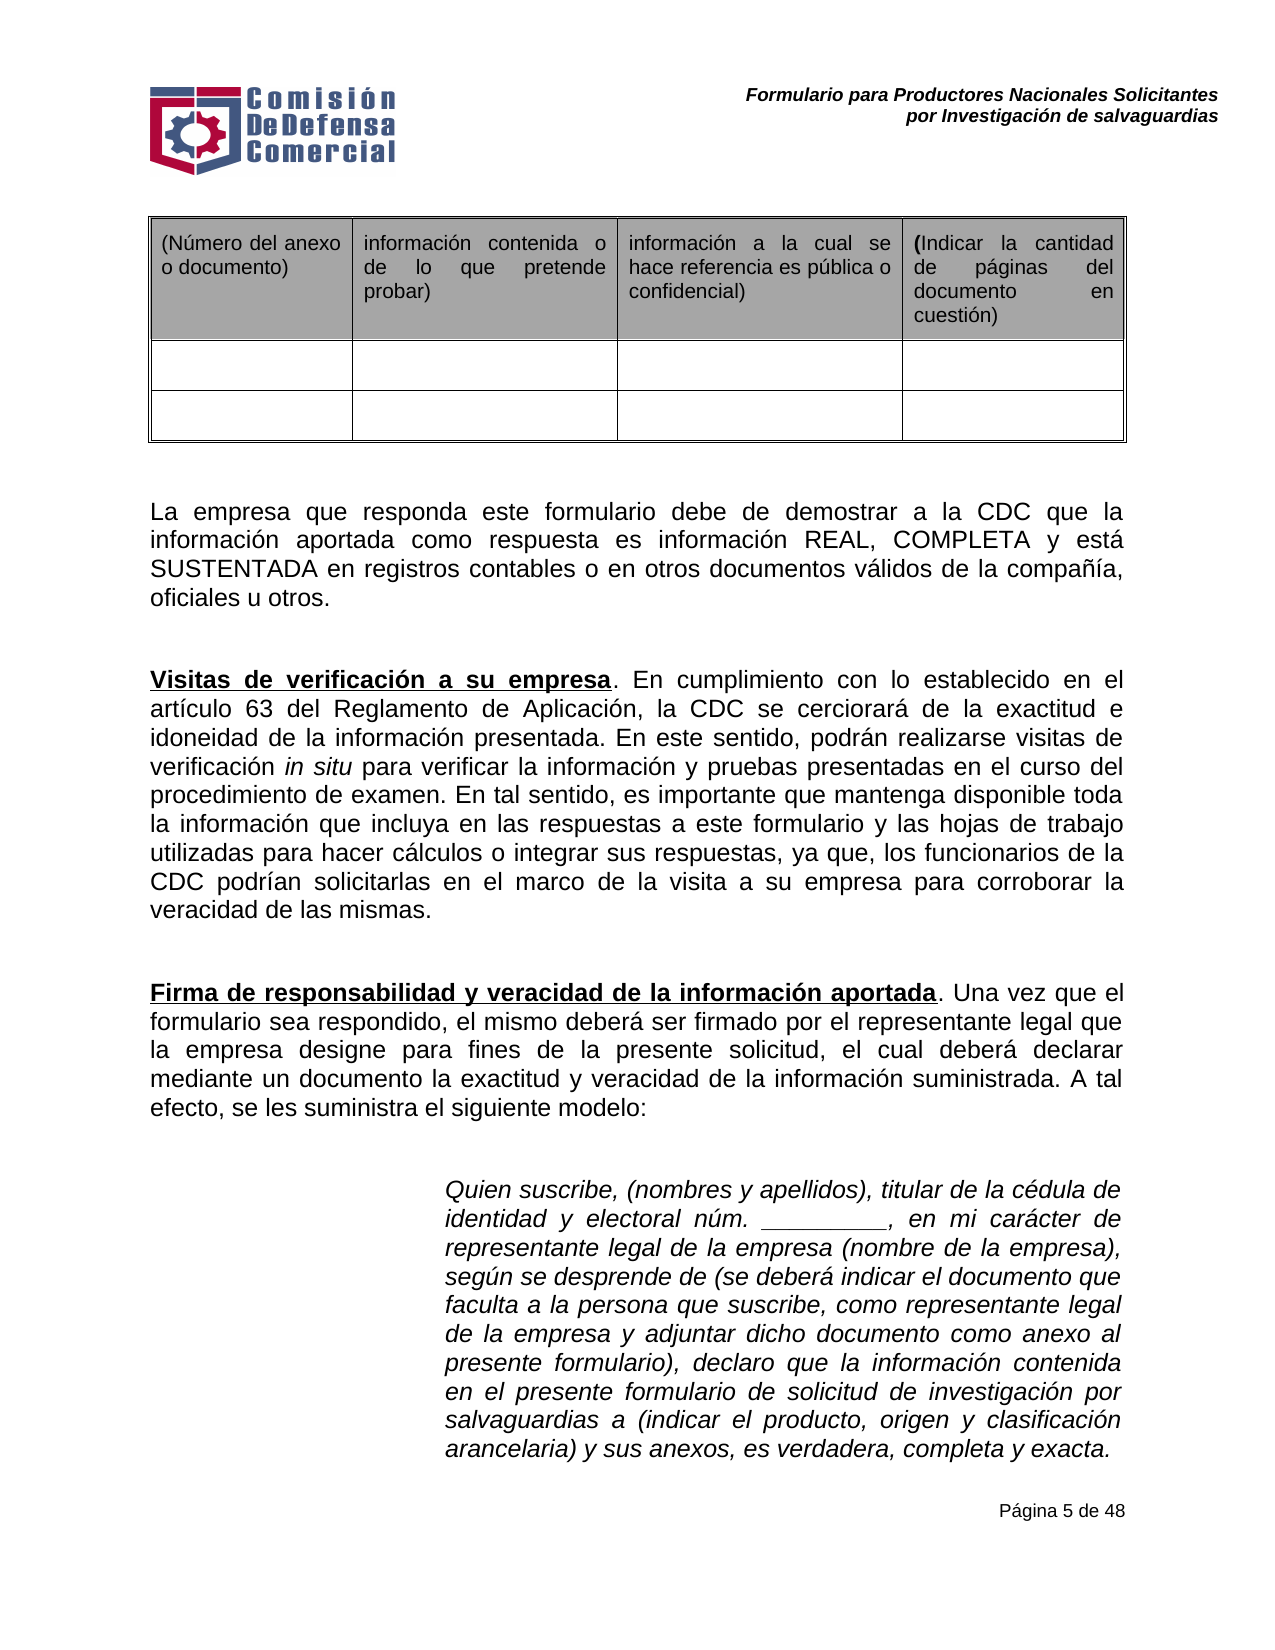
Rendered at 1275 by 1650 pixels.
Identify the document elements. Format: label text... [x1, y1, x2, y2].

table_header Clasificación (Debe indicarse si la información a la cual se hace referencia es pública o confidencial) [618, 219, 902, 339]
table_cell [152, 341, 352, 389]
text Firma de responsabilidad y veracidad de la información aportada. Una vez que el formulario sea respondido, el mismo deberá ser firmado por el representante legal que la empresa designe para fines de la presente solicitud, el cual deberá declarar mediante un documento la exactitud y veracidad de la información suministrada. A tal efecto, se les suministra el siguiente modelo: [150, 978, 1125, 1121]
table_cell [152, 391, 352, 439]
table_header Referencia del documento (Número del anexo o documento) [152, 219, 352, 339]
text Visitas de verificación a su empresa. En cumplimiento con lo establecido en el artículo 63 del Reglamento de Aplicación, la CDC se cerciorará de la exactitud e idoneidad de la información presentada. En este sentido, podrán realizarse visitas de verificación in situ para verificar la información y pruebas presentadas en el curso del procedimiento de examen. En tal sentido, es importante que mantenga disponible toda la información que incluya en las respuestas a este formulario y las hojas de trabajo utilizadas para hacer cálculos o integrar sus respuestas, ya que, los funcionarios de la CDC podrían solicitarlas en el marco de la visita a su empresa para corroborar la veracidad de las mismas. [150, 665, 1125, 924]
text La empresa que responda este formulario debe de demostrar a la CDC que la información aportada como respuesta es información REAL, COMPLETA y está SUSTENTADA en registros contables o en otros documentos válidos de la compañía, oficiales u otros. [150, 496, 1125, 611]
table_cell [903, 391, 1123, 439]
picture [150, 87, 395, 177]
text Quien suscribe, (nombres y apellidos), titular de la cédula de identidad y electoral núm. _________, en mi carácter de representante legal de la empresa (nombre de la empresa), según se desprende de (se deberá indicar el documento que faculta a la persona que suscribe, como representante legal de la empresa y adjuntar dicho documento como anexo al presente formulario), declaro que la información contenida en el presente formulario de solicitud de investigación por salvaguardias a (indicar el producto, origen y clasificación arancelaria) y sus anexos, es verdadera, completa y exacta. [445, 1175, 1125, 1463]
table_cell [618, 341, 902, 389]
table_cell [903, 341, 1123, 389]
table_cell [353, 341, 617, 389]
table_cell [353, 391, 617, 439]
table_cell [618, 391, 902, 439]
table_header Cantidad de páginas (Indicar la cantidad de páginas del documento en cuestión) [903, 219, 1123, 339]
table_header Descripción (Información breve de la información contenida o de lo que pretende probar) [353, 219, 617, 339]
